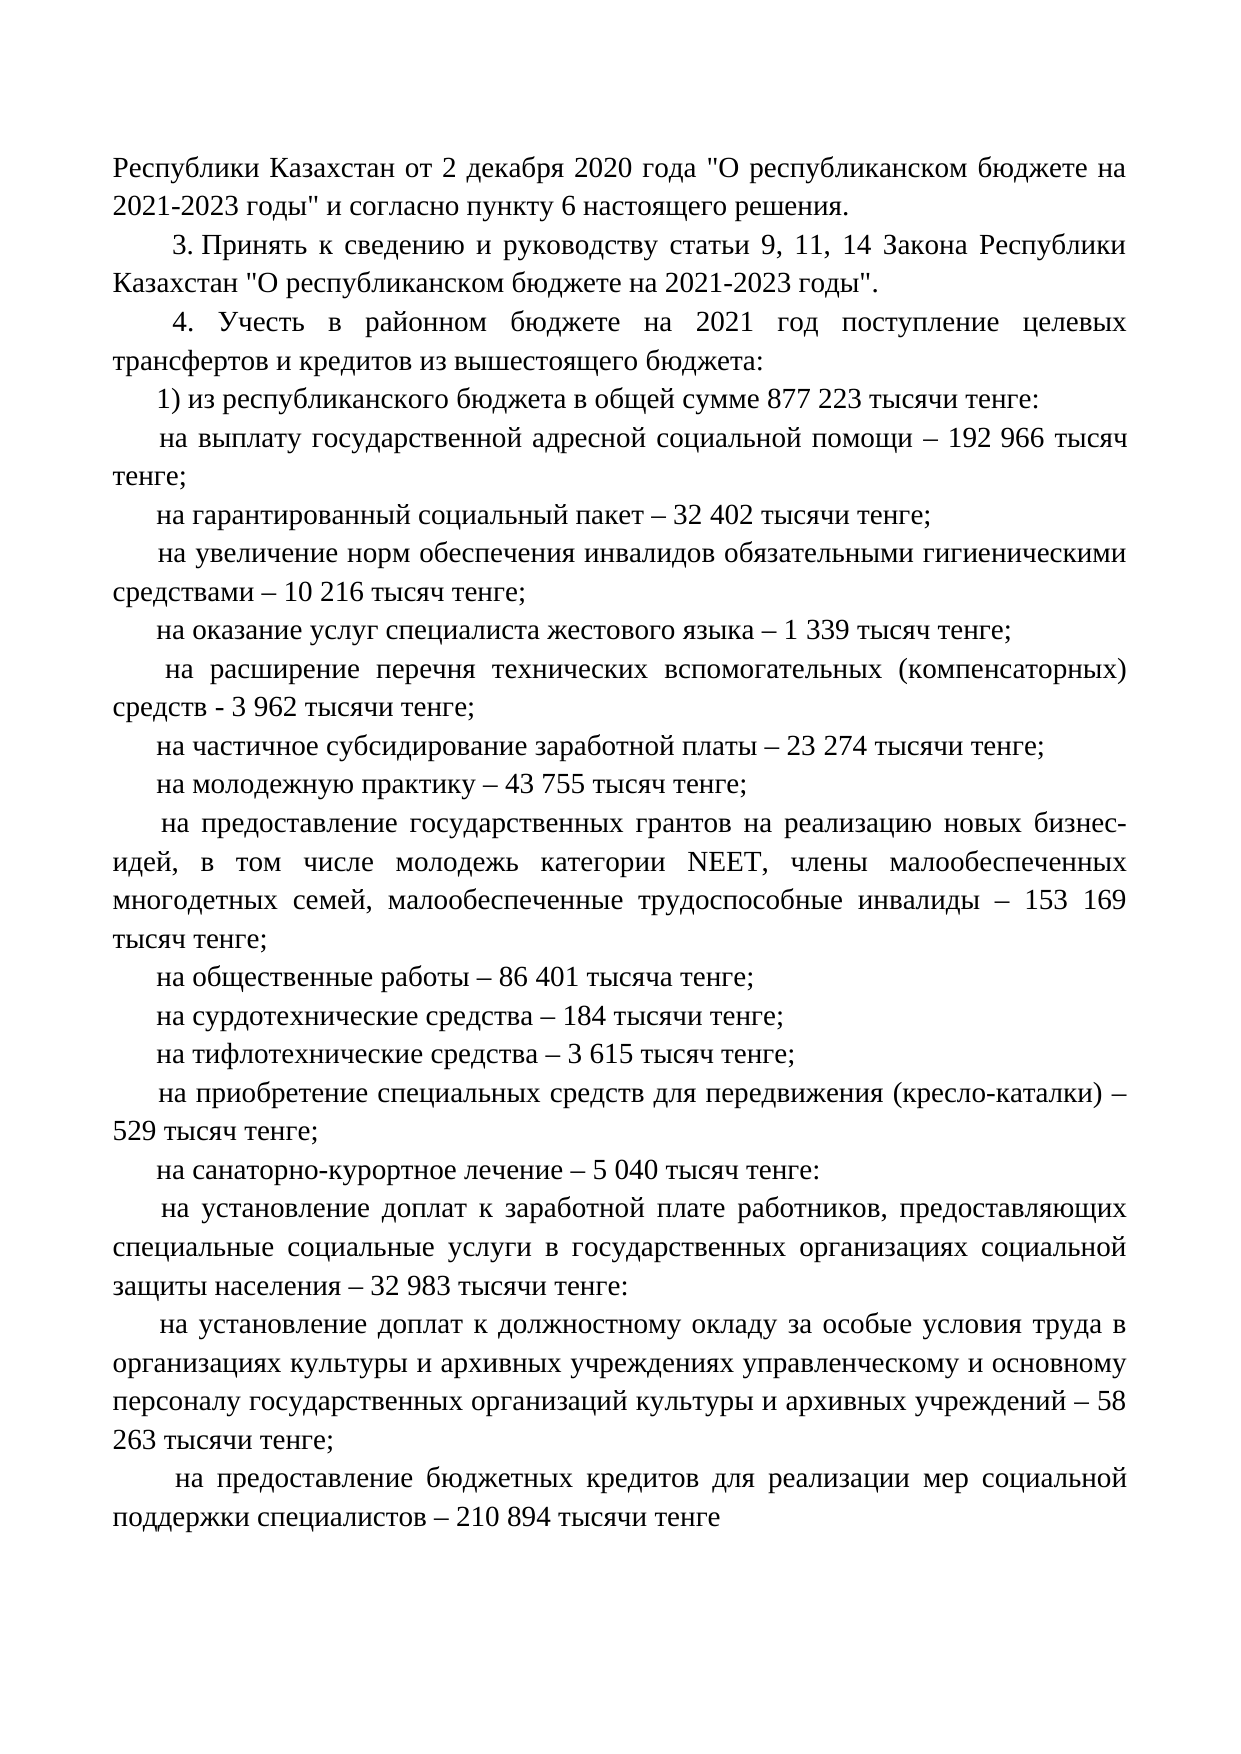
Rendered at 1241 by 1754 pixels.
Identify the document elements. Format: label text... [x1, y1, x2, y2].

text на сурдотехнические средства – 184 тысячи тенге; [112, 998, 1128, 1031]
text на предоставление государственных грантов на реализацию новых бизнес-идей, в том числе молодежь категории NEET, члены малообеспеченных многодетных семей, малообеспеченные трудоспособные инвалиды – 153 169 тысяч тенге; [112, 805, 1128, 954]
text на предоставление бюджетных кредитов для реализации мер социальной поддержки специалистов – 210 894 тысячи тенге [112, 1460, 1128, 1532]
text 4. Учесть в районном бюджете на 2021 год поступление целевых трансфертов и кредитов из вышестоящего бюджета: [112, 304, 1128, 376]
text 1) из республиканского бюджета в общей сумме 877 223 тысячи тенге: [112, 381, 1128, 415]
text на санаторно-курортное лечение – 5 040 тысяч тенге: [112, 1152, 1128, 1186]
text на молодежную практику – 43 755 тысяч тенге; [112, 767, 1128, 800]
text на увеличение норм обеспечения инвалидов обязательными гигиеническими средствами – 10 216 тысяч тенге; [112, 535, 1128, 607]
text 3. Принять к сведению и руководству статьи 9, 11, 14 Закона Республики Казахстан "О республиканском бюджете на 2021-2023 годы". [112, 227, 1128, 299]
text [112, 150, 1128, 222]
text на расширение перечня технических вспомогательных (компенсаторных) средств - 3 962 тысячи тенге; [112, 651, 1128, 723]
text на общественные работы – 86 401 тысяча тенге; [112, 959, 1128, 993]
text на выплату государственной адресной социальной помощи – 192 966 тысяч тенге; [112, 420, 1128, 492]
text на установление доплат к должностному окладу за особые условия труда в организациях культуры и архивных учреждениях управленческому и основному персоналу государственных организаций культуры и архивных учреждений – 58 263 тысячи тенге; [112, 1306, 1128, 1455]
text на тифлотехнические средства – 3 615 тысяч тенге; [112, 1036, 1128, 1070]
text на приобретение специальных средств для передвижения (кресло-каталки) – 529 тысяч тенге; [112, 1075, 1128, 1147]
text на оказание услуг специалиста жестового языка – 1 339 тысяч тенге; [112, 612, 1128, 646]
text на частичное субсидирование заработной платы – 23 274 тысячи тенге; [112, 728, 1128, 762]
text на гарантированный социальный пакет – 32 402 тысячи тенге; [112, 497, 1128, 530]
text на установление доплат к заработной плате работников, предоставляющих специальные социальные услуги в государственных организациях социальной защиты населения – 32 983 тысячи тенге: [112, 1191, 1128, 1301]
